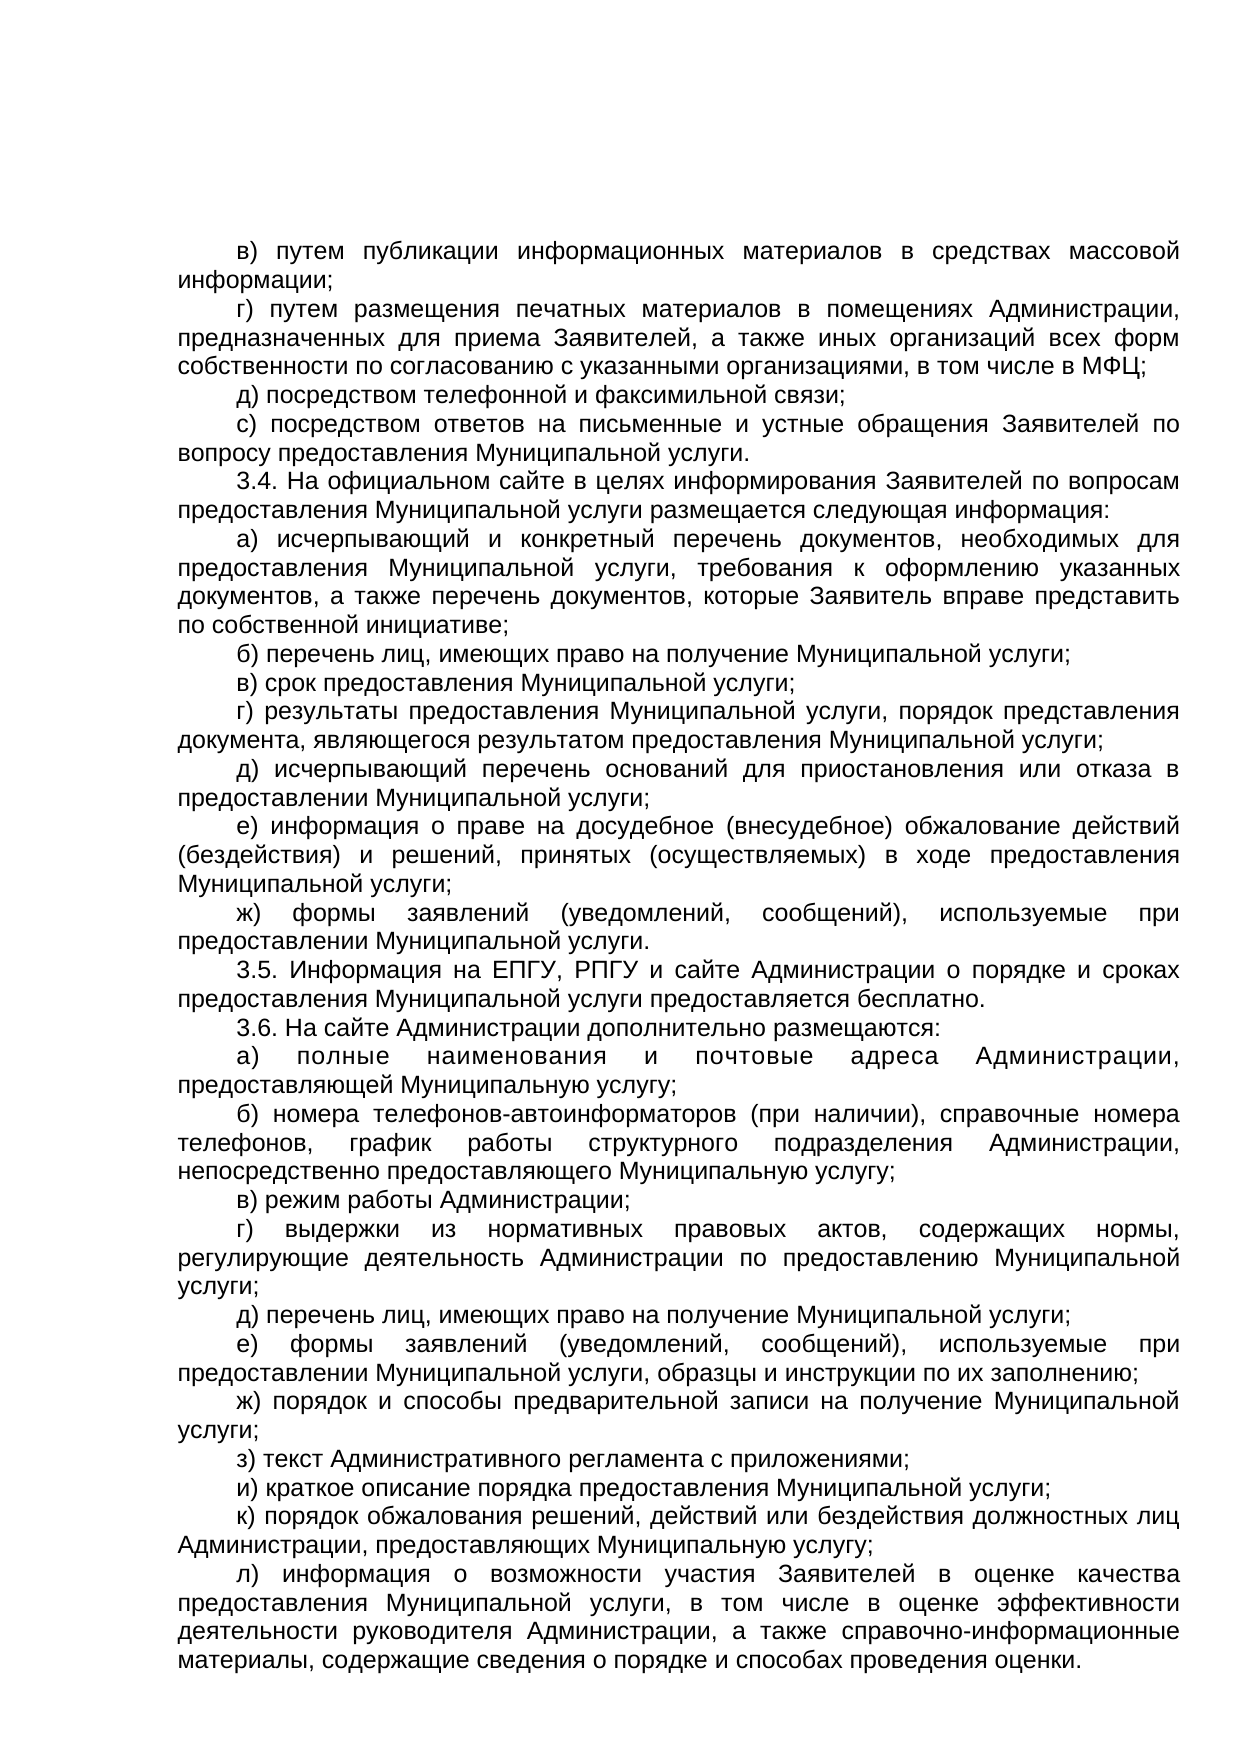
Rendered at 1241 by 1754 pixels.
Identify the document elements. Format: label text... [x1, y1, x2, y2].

text д) перечень лиц, имеющих право на получение Муниципальной услуги; [177, 1300, 1181, 1329]
text г) выдержки из нормативных правовых актов, содержащих нормы, регулирующие деятельность Администрации по предоставлению Муниципальной услуги; [177, 1214, 1181, 1300]
text г) путем размещения печатных материалов в помещениях Администрации, предназначенных для приема Заявителей, а также иных организаций всех форм собственности по согласованию с указанными организациями, в том числе в МФЦ; [177, 294, 1181, 380]
text ж) формы заявлений (уведомлений, сообщений), используемые при предоставлении Муниципальной услуги. [177, 897, 1181, 955]
text 3.4. На официальном сайте в целях информирования Заявителей по вопросам предоставления Муниципальной услуги размещается следующая информация: [177, 466, 1181, 524]
text 3.6. На сайте Администрации дополнительно размещаются: [177, 1012, 1181, 1041]
text б) номера телефонов-автоинформаторов (при наличии), справочные номера телефонов, график работы структурного подразделения Администрации, непосредственно предоставляющего Муниципальную услугу; [177, 1099, 1181, 1185]
text д) посредством телефонной и факсимильной связи; [177, 380, 1181, 409]
text д) исчерпывающий перечень оснований для приостановления или отказа в предоставлении Муниципальной услуги; [177, 754, 1181, 811]
text и) краткое описание порядка предоставления Муниципальной услуги; [177, 1472, 1181, 1501]
text е) формы заявлений (уведомлений, сообщений), используемые при предоставлении Муниципальной услуги, образцы и инструкции по их заполнению; [177, 1329, 1181, 1386]
text ж) порядок и способы предварительной записи на получение Муниципальной услуги; [177, 1386, 1181, 1444]
text б) перечень лиц, имеющих право на получение Муниципальной услуги; [177, 639, 1181, 667]
text в) путем публикации информационных материалов в средствах массовой информации; [177, 236, 1181, 294]
text 3.5. Информация на ЕПГУ, РПГУ и сайте Администрации о порядке и сроках предоставления Муниципальной услуги предоставляется бесплатно. [177, 955, 1181, 1012]
text л) информация о возможности участия Заявителей в оценке качества предоставления Муниципальной услуги, в том числе в оценке эффективности деятельности руководителя Администрации, а также справочно-информационные материалы, содержащие сведения о порядке и способах проведения оценки. [177, 1559, 1181, 1674]
text е) информация о праве на досудебное (внесудебное) обжалование действий (бездействия) и решений, принятых (осуществляемых) в ходе предоставления Муниципальной услуги; [177, 811, 1181, 897]
text г) результаты предоставления Муниципальной услуги, порядок представления документа, являющегося результатом предоставления Муниципальной услуги; [177, 696, 1181, 754]
text к) порядок обжалования решений, действий или бездействия должностных лиц Администрации, предоставляющих Муниципальную услугу; [177, 1501, 1181, 1559]
text с) посредством ответов на письменные и устные обращения Заявителей по вопросу предоставления Муниципальной услуги. [177, 409, 1181, 466]
text в) срок предоставления Муниципальной услуги; [177, 667, 1181, 696]
text в) режим работы Администрации; [177, 1185, 1181, 1214]
text а) полные наименования и почтовые адреса Администрации, предоставляющей Муниципальную услугу; [177, 1041, 1181, 1099]
text а) исчерпывающий и конкретный перечень документов, необходимых для предоставления Муниципальной услуги, требования к оформлению указанных документов, а также перечень документов, которые Заявитель вправе представить по собственной инициативе; [177, 524, 1181, 639]
text з) текст Административного регламента с приложениями; [177, 1444, 1181, 1472]
